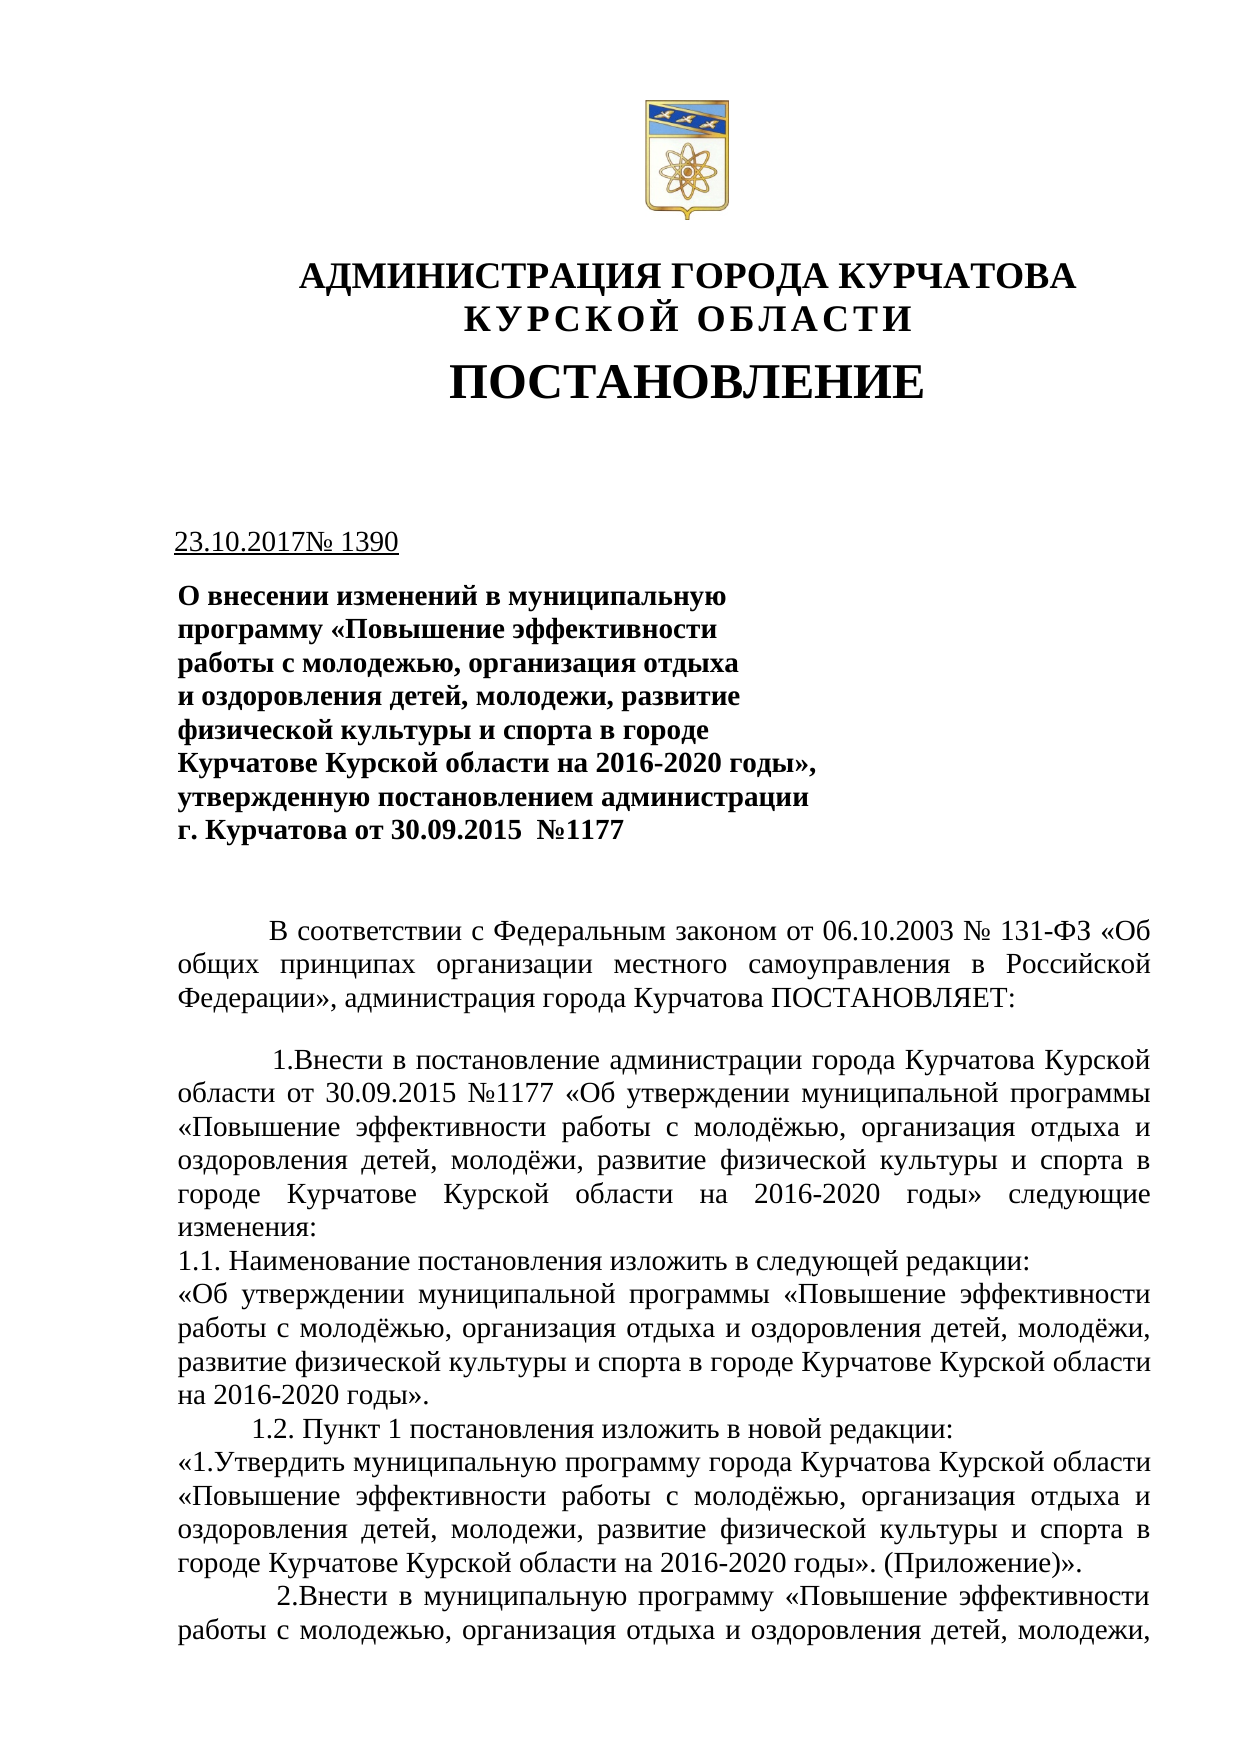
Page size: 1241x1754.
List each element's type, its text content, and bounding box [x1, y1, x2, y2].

text Курчатове Курской области на 2016-2020 годы», [177, 745, 1152, 779]
text г. Курчатова от 30.09.2015 №1177 [177, 812, 1152, 846]
text 1.2. Пункт 1 постановления изложить в новой редакции: [177, 1411, 1152, 1444]
text программу «Повышение эффективности [177, 611, 1152, 645]
text утвержденную постановлением администрации [177, 779, 1152, 812]
text и оздоровления детей, молодежи, развитие [177, 678, 1152, 712]
table_header [163, 153, 1213, 253]
text 1.Внести в постановление администрации города Курчатова Курской области от 30.09.2015 №1177 «Об утверждении муниципальной программы «Повышение эффективности работы с молодёжью, организация отдыха и оздоровления детей, молодёжи, развитие физической культуры и спорта в городе Курчатове Курской области на 2016-2020 годы» следующие изменения: [177, 1042, 1152, 1243]
table_cell АДМИНИСТРАЦИЯ ГОРОДА КУРЧАТОВА КУРСКОЙ ОБЛАСТИ ПОСТАНОВЛЕНИЕ [163, 253, 1213, 529]
table_cell 23.10.2017№ 1390 [163, 529, 1213, 578]
text работы с молодежью, организация отдыха [177, 645, 1152, 678]
text О внесении изменений в муниципальную [177, 578, 1152, 611]
picture [645, 100, 729, 220]
text «1.Утвердить муниципальную программу города Курчатова Курской области «Повышение эффективности работы с молодёжью, организация отдыха и оздоровления детей, молодежи, развитие физической культуры и спорта в городе Курчатове Курской области на 2016-2020 годы». (Приложение)». [177, 1444, 1152, 1578]
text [177, 1578, 1152, 1646]
text В соответствии с Федеральным законом от 06.10.2003 № 131-ФЗ «Об общих принципах организации местного самоуправления в Российской Федерации», администрация города Курчатова ПОСТАНОВЛЯЕТ: [177, 913, 1152, 1014]
text физической культуры и спорта в городе [177, 712, 1152, 745]
text «Об утверждении муниципальной программы «Повышение эффективности работы с молодёжью, организация отдыха и оздоровления детей, молодёжи, развитие физической культуры и спорта в городе Курчатове Курской области на 2016-2020 годы». [177, 1277, 1152, 1411]
text 1.1. Наименование постановления изложить в следующей редакции: [177, 1243, 1152, 1277]
